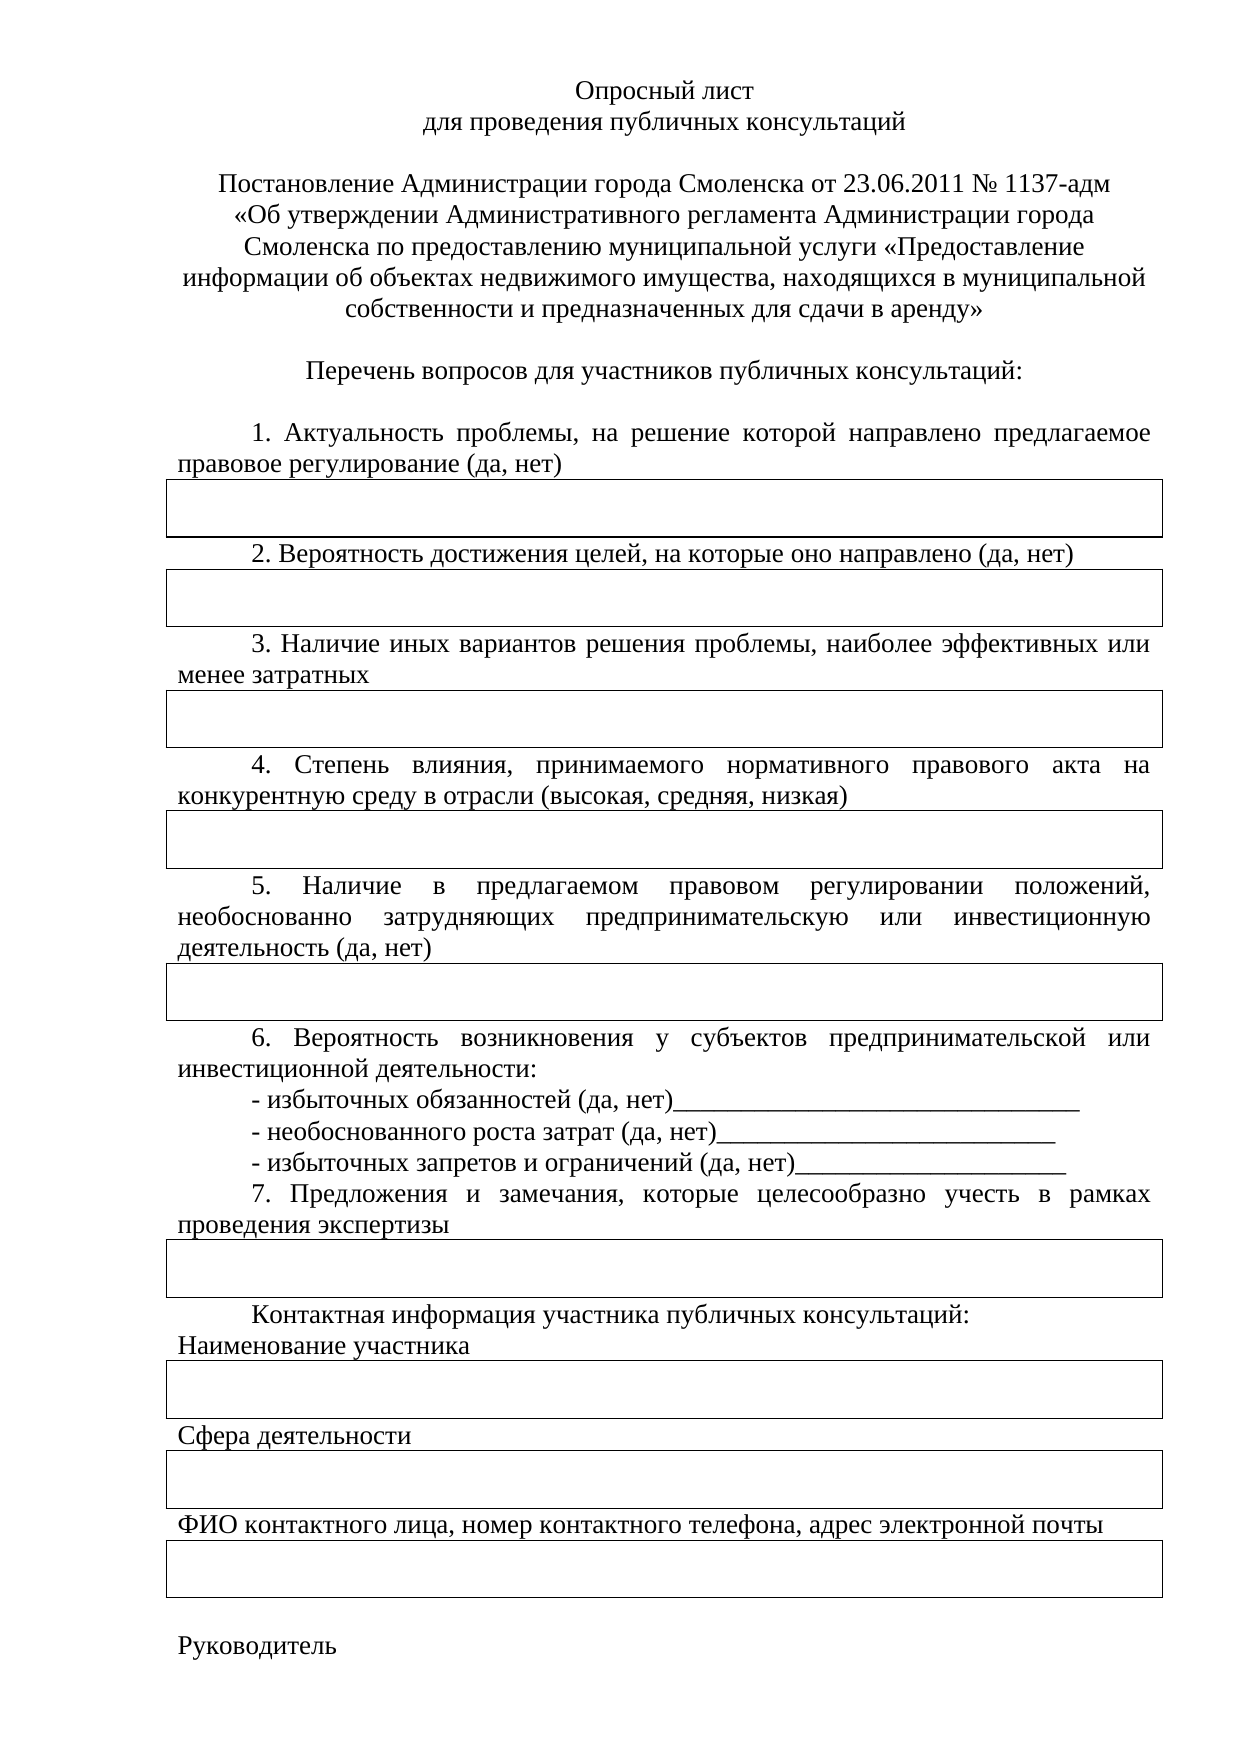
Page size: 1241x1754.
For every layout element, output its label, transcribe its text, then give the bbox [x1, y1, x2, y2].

list 7. Предложения и замечания, которые целесообразно учесть в рамках проведения экспертизы [177, 1177, 1152, 1239]
text Руководитель [177, 1629, 1152, 1661]
table_header [167, 811, 1162, 868]
table_header [167, 964, 1162, 1020]
list - необоснованного роста затрат (да, нет)_________________________ [177, 1114, 1152, 1146]
text Опросный лист [177, 74, 1152, 105]
list 3. Наличие иных вариантов решения проблемы, наиболее эффективных или менее затратных [177, 627, 1152, 689]
text для проведения публичных консультаций [177, 105, 1152, 136]
list 6. Вероятность возникновения у субъектов предпринимательской или инвестиционной деятельности: [177, 1021, 1152, 1083]
text Постановление Администрации города Смоленска от 23.06.2011 № 1137-адм [177, 167, 1152, 198]
list Наименование участника [177, 1329, 1152, 1360]
text Сфера деятельности [177, 1419, 1152, 1450]
list 4. Степень влияния, принимаемого нормативного правового акта на конкурентную среду в отрасли (высокая, средняя, низкая) [177, 748, 1152, 810]
table_header [167, 480, 1162, 536]
text ФИО контактного лица, номер контактного телефона, адрес электронной почты [177, 1509, 1152, 1540]
table_header [167, 1240, 1162, 1297]
list Контактная информация участника публичных консультаций: [177, 1298, 1152, 1329]
table_header [167, 1451, 1162, 1507]
table_header [167, 1541, 1162, 1597]
list - избыточных запретов и ограничений (да, нет)____________________ [177, 1146, 1152, 1177]
list 5. Наличие в предлагаемом правовом регулировании положений, необоснованно затрудняющих предпринимательскую или инвестиционную деятельность (да, нет) [177, 869, 1152, 962]
list - избыточных обязанностей (да, нет)______________________________ [177, 1083, 1152, 1114]
list 2. Вероятность достижения целей, на которые оно направлено (да, нет) [177, 538, 1152, 568]
text Перечень вопросов для участников публичных консультаций: [177, 354, 1152, 385]
text «Об утверждении Административного регламента Администрации города Смоленска по предоставлению муниципальной услуги «Предоставление информации об объектах недвижимого имущества, находящихся в муниципальной собственности и предназначенных для сдачи в аренду» [177, 198, 1152, 323]
table_header [167, 570, 1162, 626]
list 1. Актуальность проблемы, на решение которой направлено предлагаемое правовое регулирование (да, нет) [177, 416, 1152, 479]
table_header [167, 691, 1162, 747]
table_header [167, 1361, 1162, 1418]
